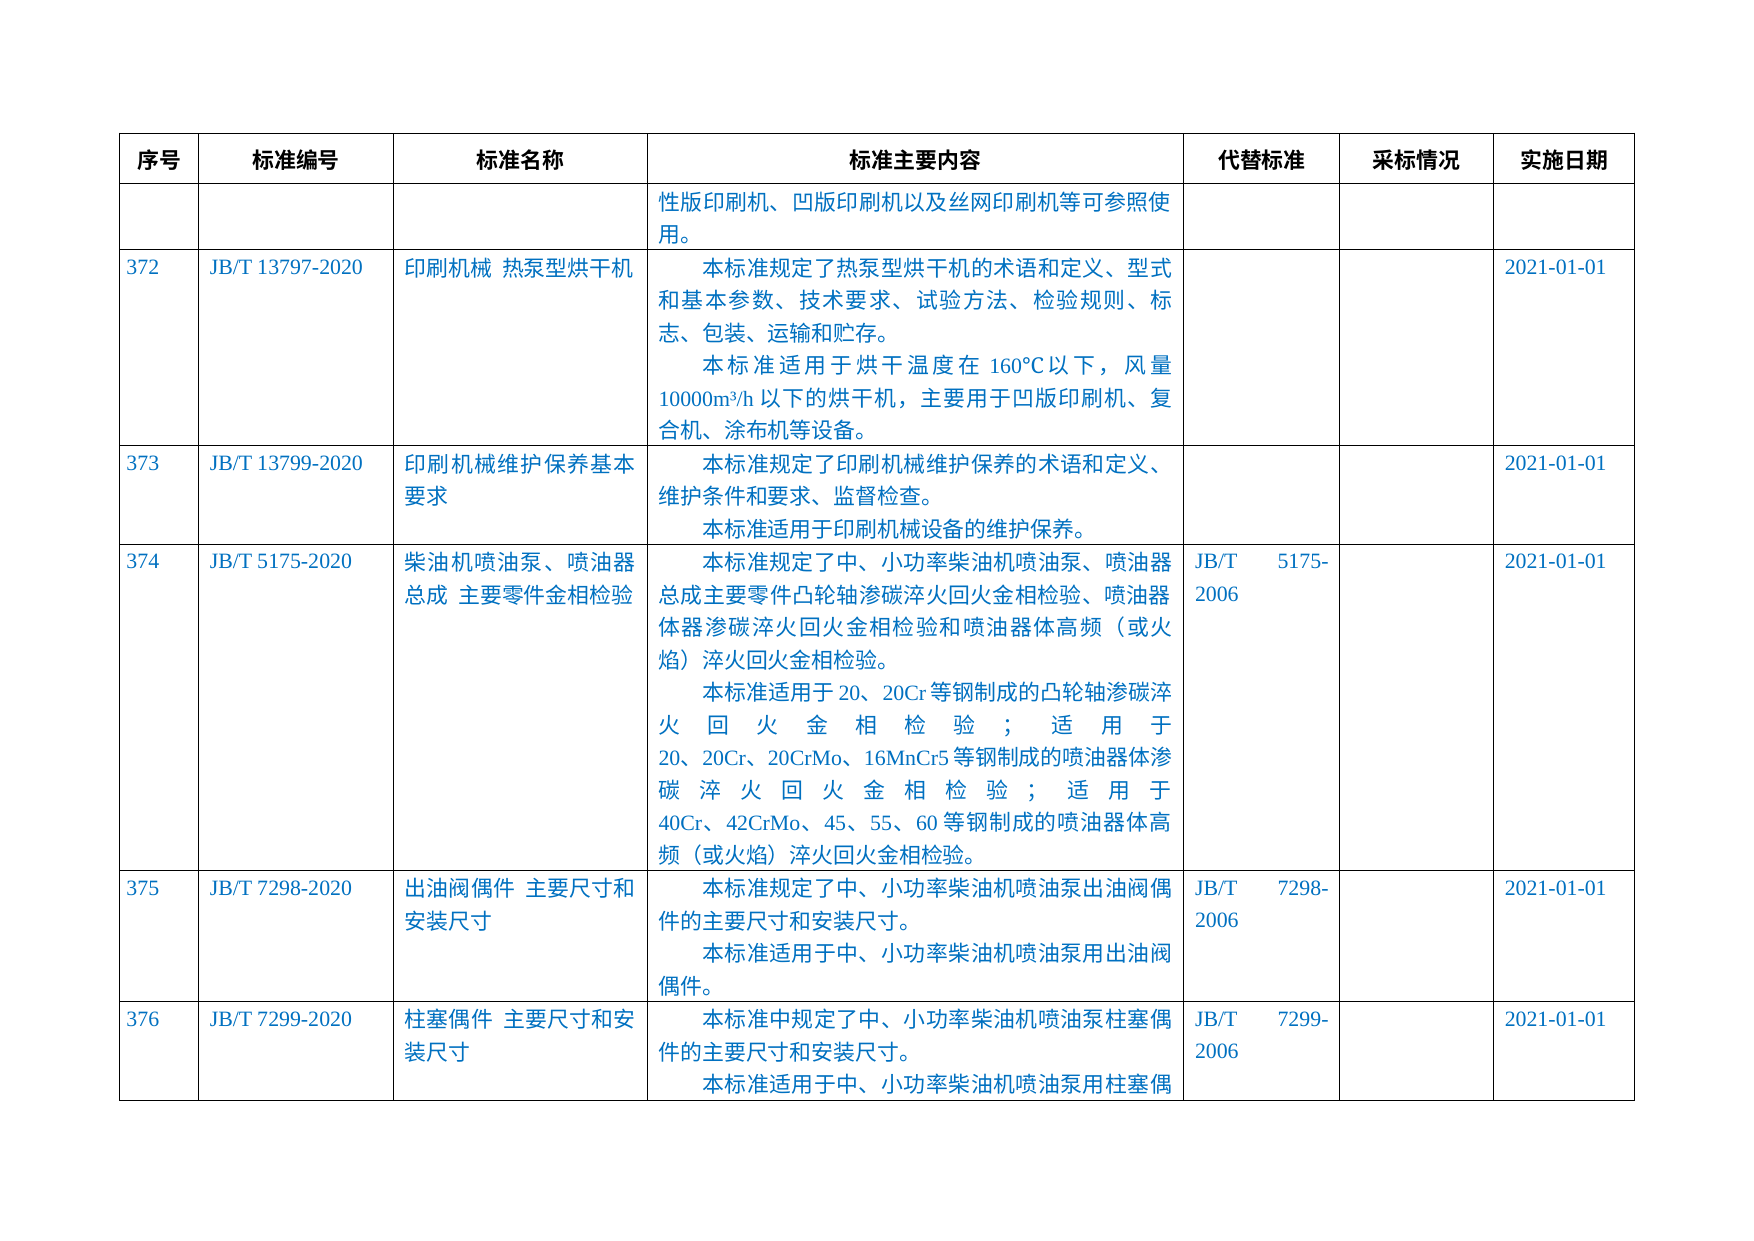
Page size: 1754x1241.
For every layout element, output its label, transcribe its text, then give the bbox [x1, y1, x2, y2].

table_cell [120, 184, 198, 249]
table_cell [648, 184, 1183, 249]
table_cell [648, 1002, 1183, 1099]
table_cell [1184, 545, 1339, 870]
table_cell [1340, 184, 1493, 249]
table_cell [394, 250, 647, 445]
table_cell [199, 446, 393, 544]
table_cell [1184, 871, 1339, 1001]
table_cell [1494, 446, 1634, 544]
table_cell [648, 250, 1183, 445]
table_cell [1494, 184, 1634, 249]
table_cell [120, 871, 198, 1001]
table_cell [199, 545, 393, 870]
table_header 实施日期 [1494, 134, 1634, 183]
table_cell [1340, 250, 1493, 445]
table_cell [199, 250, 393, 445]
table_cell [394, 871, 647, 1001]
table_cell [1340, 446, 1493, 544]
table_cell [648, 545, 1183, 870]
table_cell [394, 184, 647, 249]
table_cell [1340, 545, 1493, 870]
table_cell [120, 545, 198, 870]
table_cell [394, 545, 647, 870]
table_header 序号 [120, 134, 198, 183]
table_header 标准名称 [394, 134, 647, 183]
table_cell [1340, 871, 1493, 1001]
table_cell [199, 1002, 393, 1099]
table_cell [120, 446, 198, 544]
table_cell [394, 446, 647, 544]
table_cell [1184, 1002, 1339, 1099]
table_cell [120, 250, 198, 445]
table_header 标准主要内容 [648, 134, 1183, 183]
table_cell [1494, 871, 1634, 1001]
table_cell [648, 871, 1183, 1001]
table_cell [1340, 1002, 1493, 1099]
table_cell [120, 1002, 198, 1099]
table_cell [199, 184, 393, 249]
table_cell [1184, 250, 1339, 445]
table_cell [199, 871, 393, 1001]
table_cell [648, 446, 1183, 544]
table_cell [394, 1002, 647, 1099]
table_header 采标情况 [1340, 134, 1493, 183]
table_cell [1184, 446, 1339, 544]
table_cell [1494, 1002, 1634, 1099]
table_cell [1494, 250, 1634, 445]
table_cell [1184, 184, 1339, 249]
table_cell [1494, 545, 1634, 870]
table_header 代替标准 [1184, 134, 1339, 183]
table_header 标准编号 [199, 134, 393, 183]
